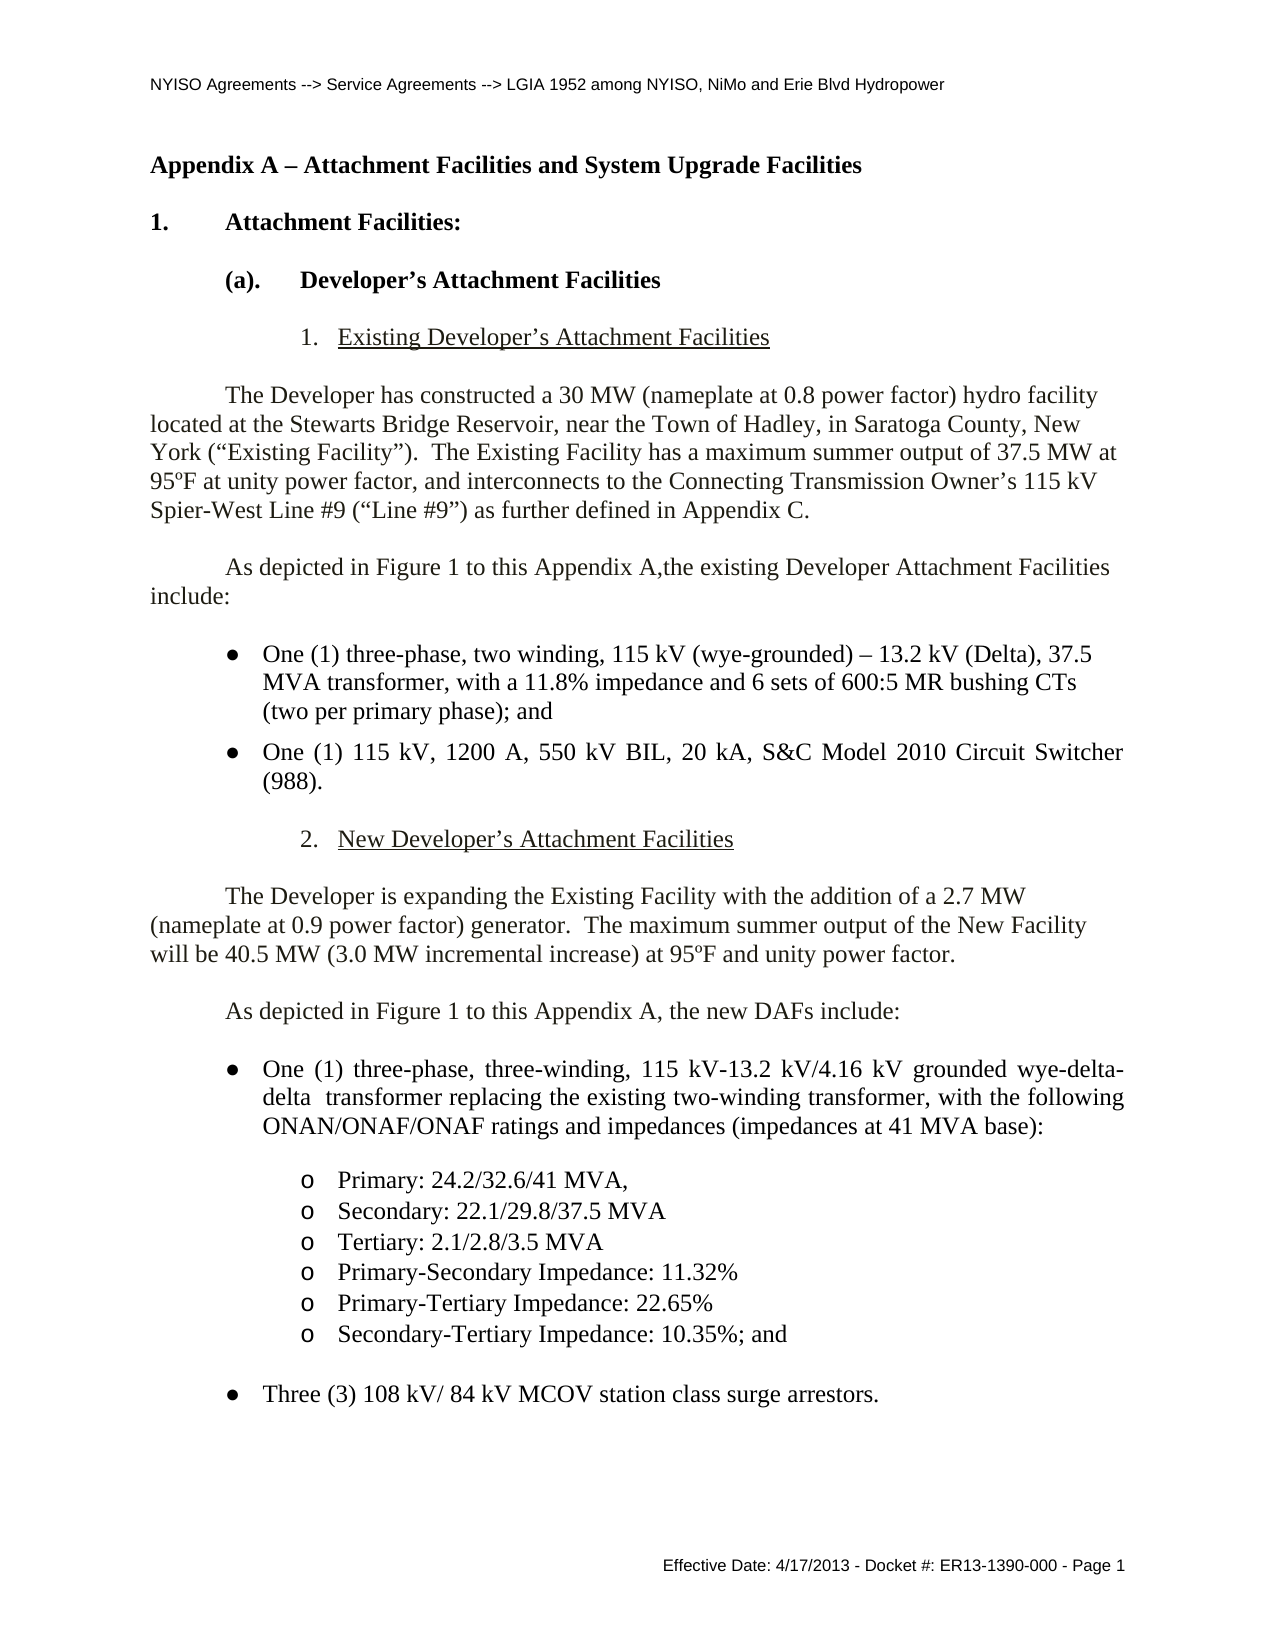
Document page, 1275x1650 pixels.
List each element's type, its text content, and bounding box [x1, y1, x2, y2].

text 1. Attachment Facilities: [150, 207, 1125, 236]
text (a). Developer’s Attachment Facilities [150, 265, 1125, 294]
text As depicted in Figure 1 to this Appendix A,the existing Developer Attachment Facilities include: [150, 552, 1125, 610]
list Primary-Tertiary Impedance: 22.65% [300, 1288, 1125, 1319]
list Secondary: 22.1/29.8/37.5 MVA [300, 1196, 1125, 1227]
text The Developer has constructed a 30 MW (nameplate at 0.8 power factor) hydro facility located at the Stewarts Bridge Reservoir, near the Town of Hadley, in Saratoga County, New York (“Existing Facility”). The Existing Facility has a maximum summer output of 37.5 MW at 95ºF at unity power factor, and interconnects to the Connecting Transmission Owner’s 115 kV Spier-West Line #9 (“Line #9”) as further defined in Appendix C. [150, 380, 1125, 524]
text Appendix A – Attachment Facilities and System Upgrade Facilities [150, 150, 1125, 179]
text 2. New Developer’s Attachment Facilities [300, 824, 1125, 852]
list Primary: 24.2/32.6/41 MVA, [300, 1165, 1125, 1196]
text ● Three (3) 108 kV/ 84 kV MCOV station class surge arrestors. [225, 1379, 1125, 1407]
text ● One (1) 115 kV, 1200 A, 550 kV BIL, 20 kA, S&C Model 2010 Circuit Switcher (988). [225, 737, 1125, 795]
text As depicted in Figure 1 to this Appendix A, the new DAFs include: [150, 996, 1125, 1025]
list Primary-Secondary Impedance: 11.32% [300, 1257, 1125, 1288]
text ● One (1) three-phase, three-winding, 115 kV-13.2 kV/4.16 kV grounded wye-delta-delta transformer replacing the existing two-winding transformer, with the following ONAN/ONAF/ONAF ratings and impedances (impedances at 41 MVA base): [225, 1054, 1125, 1140]
list Tertiary: 2.1/2.8/3.5 MVA [300, 1227, 1125, 1257]
text The Developer is expanding the Existing Facility with the addition of a 2.7 MW (nameplate at 0.9 power factor) generator. The maximum summer output of the New Facility will be 40.5 MW (3.0 MW incremental increase) at 95ºF and unity power factor. [150, 881, 1125, 967]
list Secondary-Tertiary Impedance: 10.35%; and [300, 1319, 1125, 1350]
text ● One (1) three-phase, two winding, 115 kV (wye-grounded) – 13.2 kV (Delta), 37.5 MVA transformer, with a 11.8% impedance and 6 sets of 600:5 MR bushing CTs (two per primary phase); and [225, 639, 1125, 725]
text 1. Existing Developer’s Attachment Facilities [300, 322, 1125, 351]
